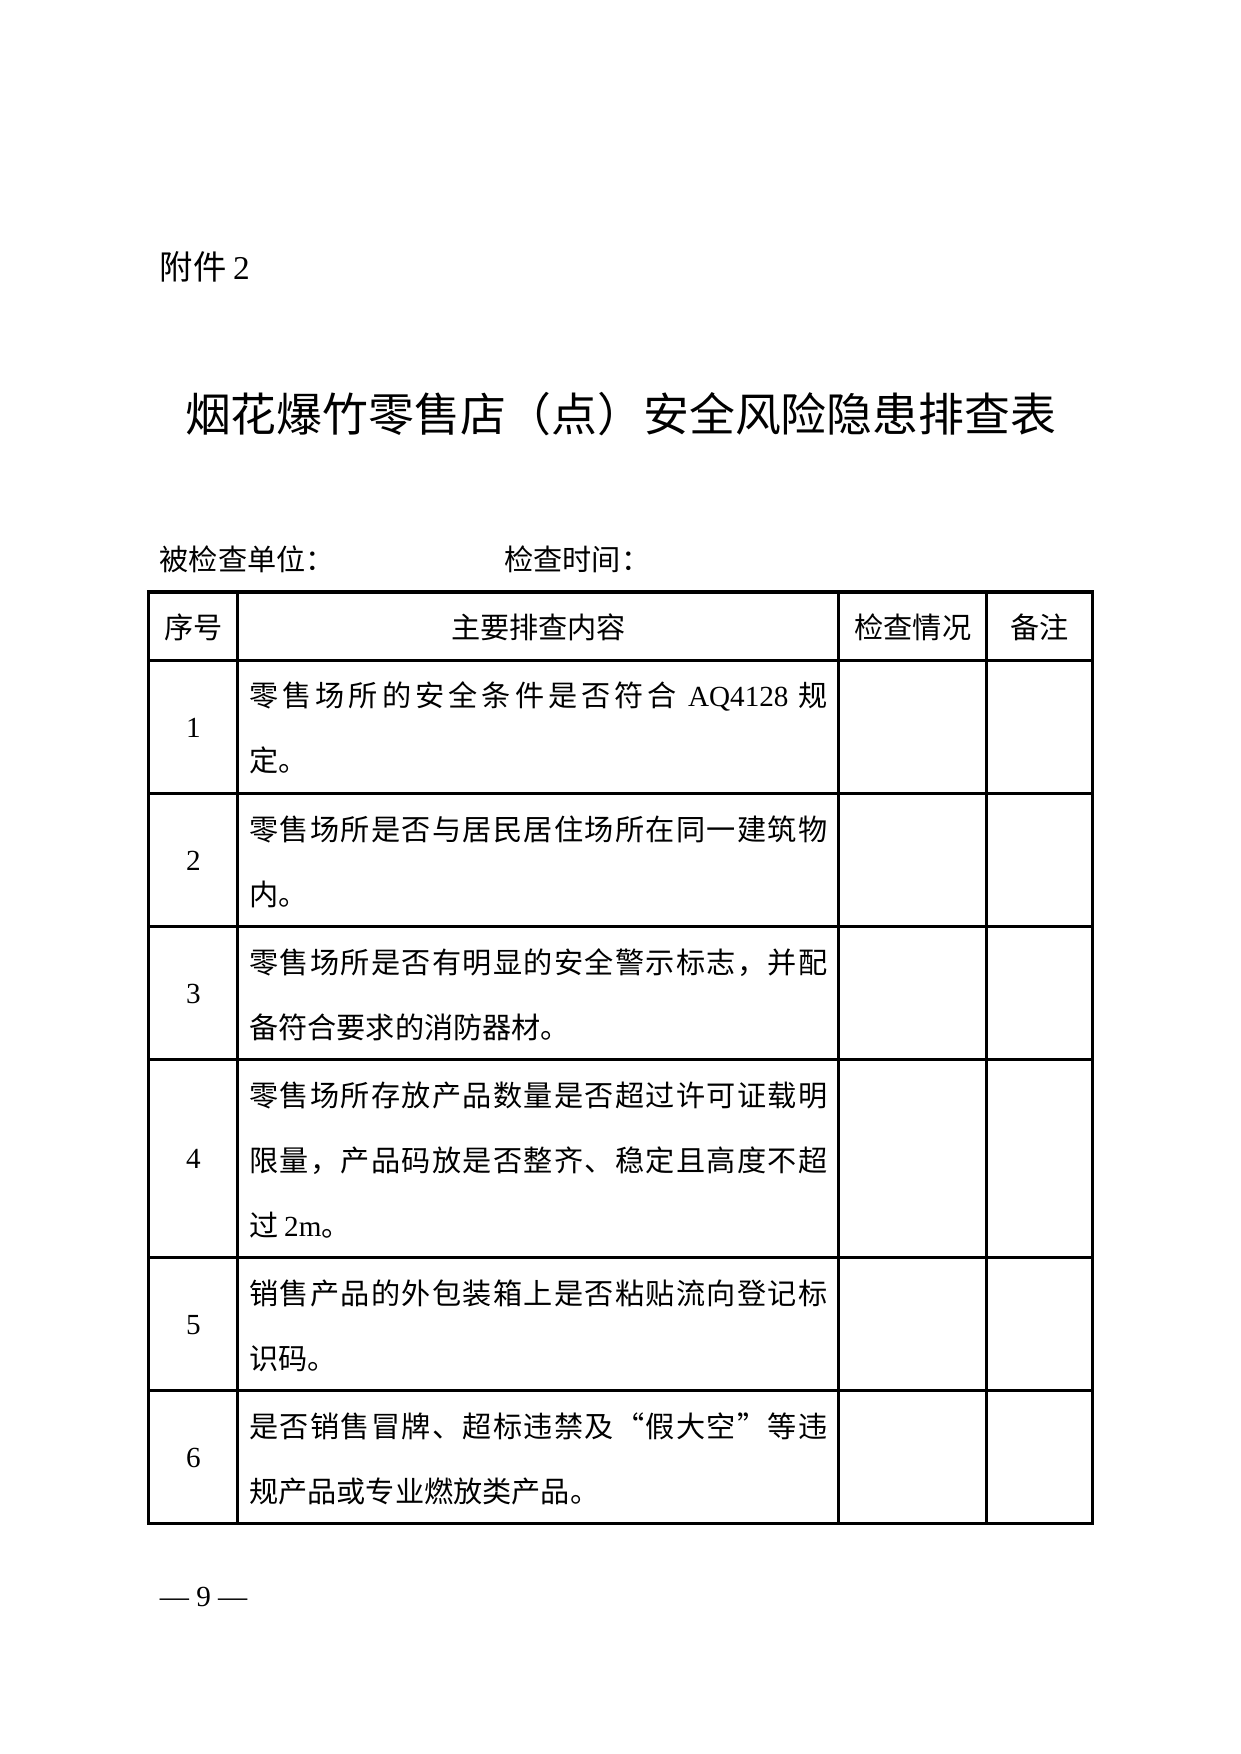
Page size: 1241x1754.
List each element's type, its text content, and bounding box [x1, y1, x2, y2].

table_cell 2 [150, 795, 236, 925]
table_cell [840, 1061, 985, 1256]
table_cell 零售场所存放产品数量是否超过许可证载明限量，产品码放是否整齐、稳定且高度不超过2m。 [239, 1061, 837, 1256]
table_header 序号 [150, 594, 236, 658]
table_cell 是否销售冒牌、超标违禁及“假大空”等违规产品或专业燃放类产品。 [239, 1392, 837, 1522]
table_cell [988, 928, 1091, 1058]
table_header 检查情况 [840, 594, 985, 658]
text 烟花爆竹零售店（点）安全风险隐患排查表 [159, 363, 1081, 460]
table_cell 3 [150, 928, 236, 1058]
table_cell 1 [150, 662, 236, 792]
table_cell [988, 1392, 1091, 1522]
table_cell 销售产品的外包装箱上是否粘贴流向登记标识码。 [239, 1259, 837, 1389]
text 被检查单位： 检查时间： [159, 525, 1081, 590]
table_cell [840, 1392, 985, 1522]
table_cell 6 [150, 1392, 236, 1522]
table_header 备注 [988, 594, 1091, 658]
table_cell 零售场所是否有明显的安全警示标志，并配备符合要求的消防器材。 [239, 928, 837, 1058]
table_cell [840, 662, 985, 792]
table_cell [840, 795, 985, 925]
table_cell [988, 795, 1091, 925]
table_cell 零售场所是否与居民居住场所在同一建筑物内。 [239, 795, 837, 925]
text 附件2 [159, 233, 1081, 298]
table_cell [840, 928, 985, 1058]
table_cell [988, 1061, 1091, 1256]
table_cell 4 [150, 1061, 236, 1256]
table_cell 零售场所的安全条件是否符合AQ4128规定。 [239, 662, 837, 792]
table_cell [988, 662, 1091, 792]
table_cell [840, 1259, 985, 1389]
table_cell 5 [150, 1259, 236, 1389]
table_cell [988, 1259, 1091, 1389]
table_header 主要排查内容 [239, 594, 837, 658]
